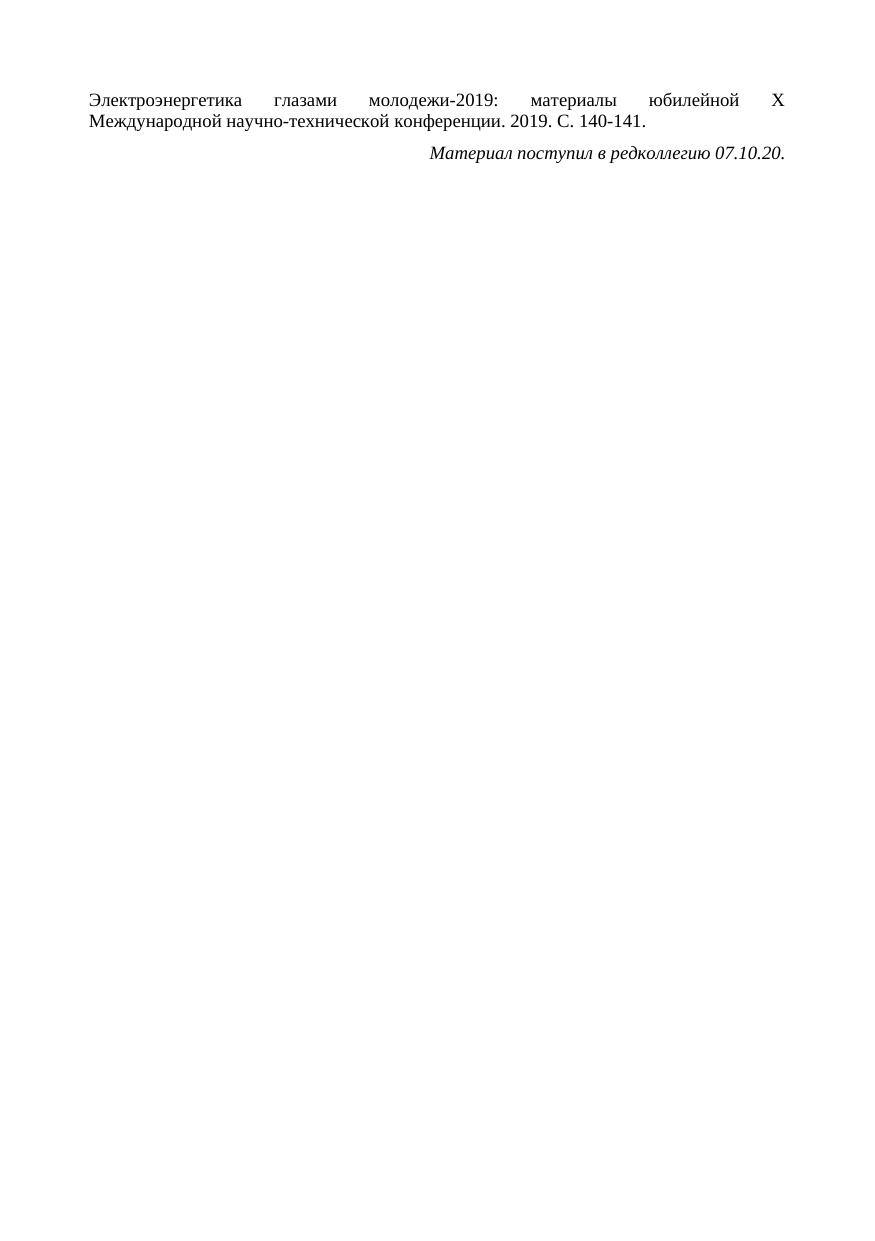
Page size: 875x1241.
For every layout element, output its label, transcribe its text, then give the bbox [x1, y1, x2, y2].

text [89, 89, 785, 132]
text Материал поступил в редколлегию 07.10.20. [89, 142, 785, 164]
